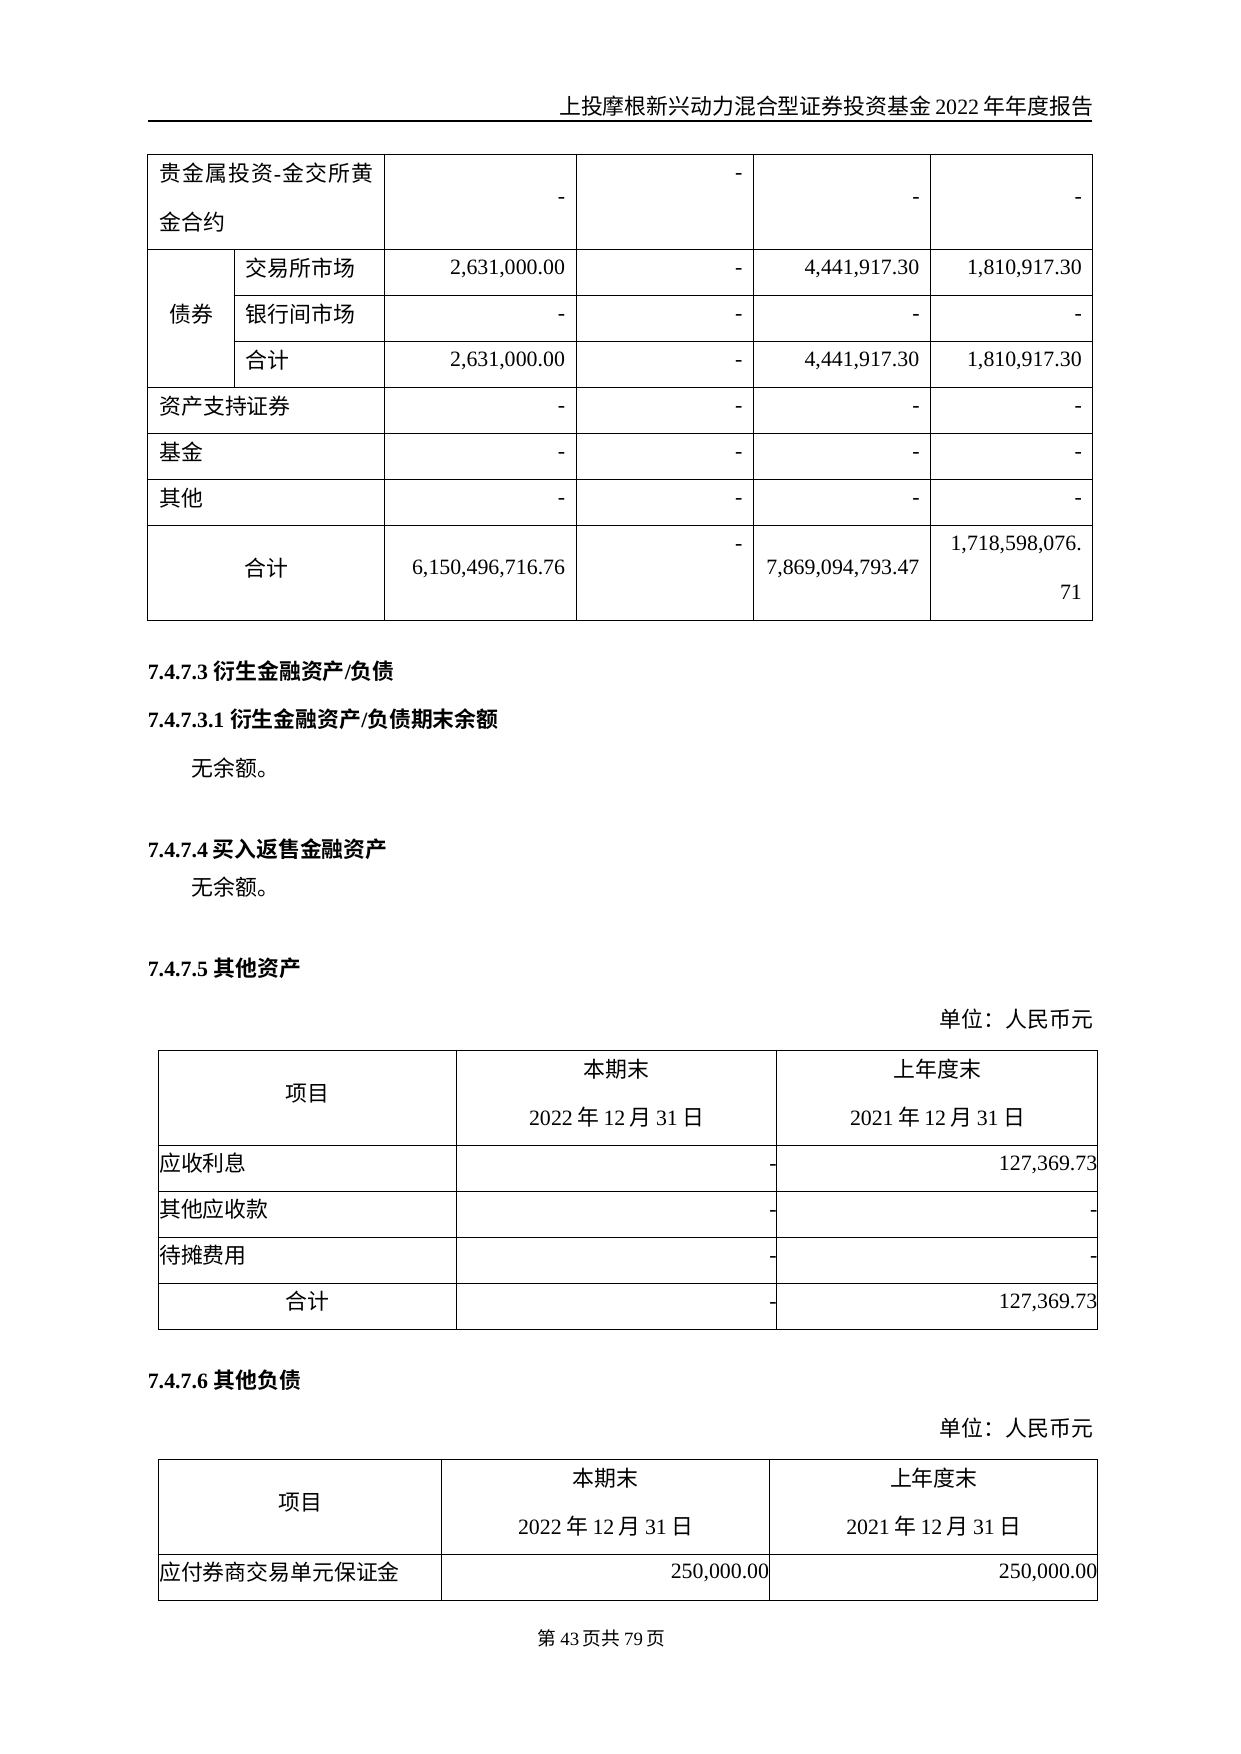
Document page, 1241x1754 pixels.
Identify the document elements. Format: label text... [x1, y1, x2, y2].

text 单位：人民币元 [148, 1411, 1092, 1443]
table_cell - [385, 434, 576, 479]
table_cell - [777, 1238, 1097, 1283]
table_cell - [777, 1192, 1097, 1237]
table_cell 合计 [159, 1284, 456, 1329]
table_cell - [457, 1146, 776, 1191]
table_cell 7,869,094,793.47 [754, 526, 930, 620]
table_cell 250,000.00 [770, 1555, 1097, 1599]
table_cell 其他 [148, 480, 384, 525]
table_header 本期末 2022年12月31日 [442, 1460, 769, 1553]
table_cell 应收利息 [159, 1146, 456, 1191]
table_cell 1,810,917.30 [931, 342, 1092, 387]
table_cell - [754, 480, 930, 525]
table_cell 250,000.00 [442, 1555, 769, 1599]
table_cell 4,441,917.30 [754, 342, 930, 387]
text 7.4.7.3.1 衍生金融资产/负债期末余额 [148, 702, 1092, 734]
table_cell 2,631,000.00 [385, 250, 576, 295]
table_cell - [577, 434, 753, 479]
text 无余额。 [148, 750, 1092, 783]
table_cell - [457, 1284, 776, 1329]
table_cell - [457, 1192, 776, 1237]
text 无余额。 [148, 870, 1092, 902]
table_cell 127,369.73 [777, 1284, 1097, 1329]
table_cell 1,718,598,076.71 [931, 526, 1092, 620]
table_cell - [931, 434, 1092, 479]
table_header 上年度末 2021年12月31日 [770, 1460, 1097, 1553]
table_cell 4,441,917.30 [754, 250, 930, 295]
table_cell 应付券商交易单元保证金 [159, 1555, 441, 1599]
table_cell 资产支持证券 [148, 388, 384, 433]
table_cell 6,150,496,716.76 [385, 526, 576, 620]
table_cell 2,631,000.00 [385, 342, 576, 387]
table_cell 127,369.73 [777, 1146, 1097, 1191]
table_cell - [577, 296, 753, 341]
table_cell 贵金属投资-金交所黄金合约 [148, 155, 384, 249]
table_cell - [931, 155, 1092, 249]
table_cell - [754, 155, 930, 249]
table_cell - [385, 296, 576, 341]
table_cell 基金 [148, 434, 384, 479]
table_cell 银行间市场 [235, 296, 384, 341]
table_cell - [931, 296, 1092, 341]
table_cell - [577, 388, 753, 433]
text 7.4.7.6 其他负债 [148, 1362, 1092, 1395]
table_cell 待摊费用 [159, 1238, 456, 1283]
text 7.4.7.4买入返售金融资产 [148, 831, 1092, 864]
table_cell - [385, 388, 576, 433]
table_cell 合计 [148, 526, 384, 620]
table_cell - [931, 480, 1092, 525]
table_cell - [385, 480, 576, 525]
table_cell - [457, 1238, 776, 1283]
text 7.4.7.5 其他资产 [148, 951, 1092, 983]
table_cell 合计 [235, 342, 384, 387]
table_cell - [385, 155, 576, 249]
table_cell 其他应收款 [159, 1192, 456, 1237]
table_cell - [577, 342, 753, 387]
table_cell 交易所市场 [235, 250, 384, 295]
table_cell - [577, 480, 753, 525]
table_header 项目 [159, 1051, 456, 1145]
table_cell - [931, 388, 1092, 433]
table_cell 1,810,917.30 [931, 250, 1092, 295]
table_cell 债券 [148, 250, 234, 387]
table_header 项目 [159, 1460, 441, 1553]
table_cell - [577, 250, 753, 295]
table_header 本期末 2022年12月31日 [457, 1051, 776, 1145]
table_cell - [754, 296, 930, 341]
table_cell - [577, 155, 753, 249]
table_cell - [754, 388, 930, 433]
table_cell - [577, 526, 753, 620]
text 单位：人民币元 [149, 1002, 1092, 1034]
table_cell - [754, 434, 930, 479]
text 7.4.7.3 衍生金融资产/负债 [148, 654, 1092, 686]
table_header 上年度末 2021年12月31日 [777, 1051, 1097, 1145]
